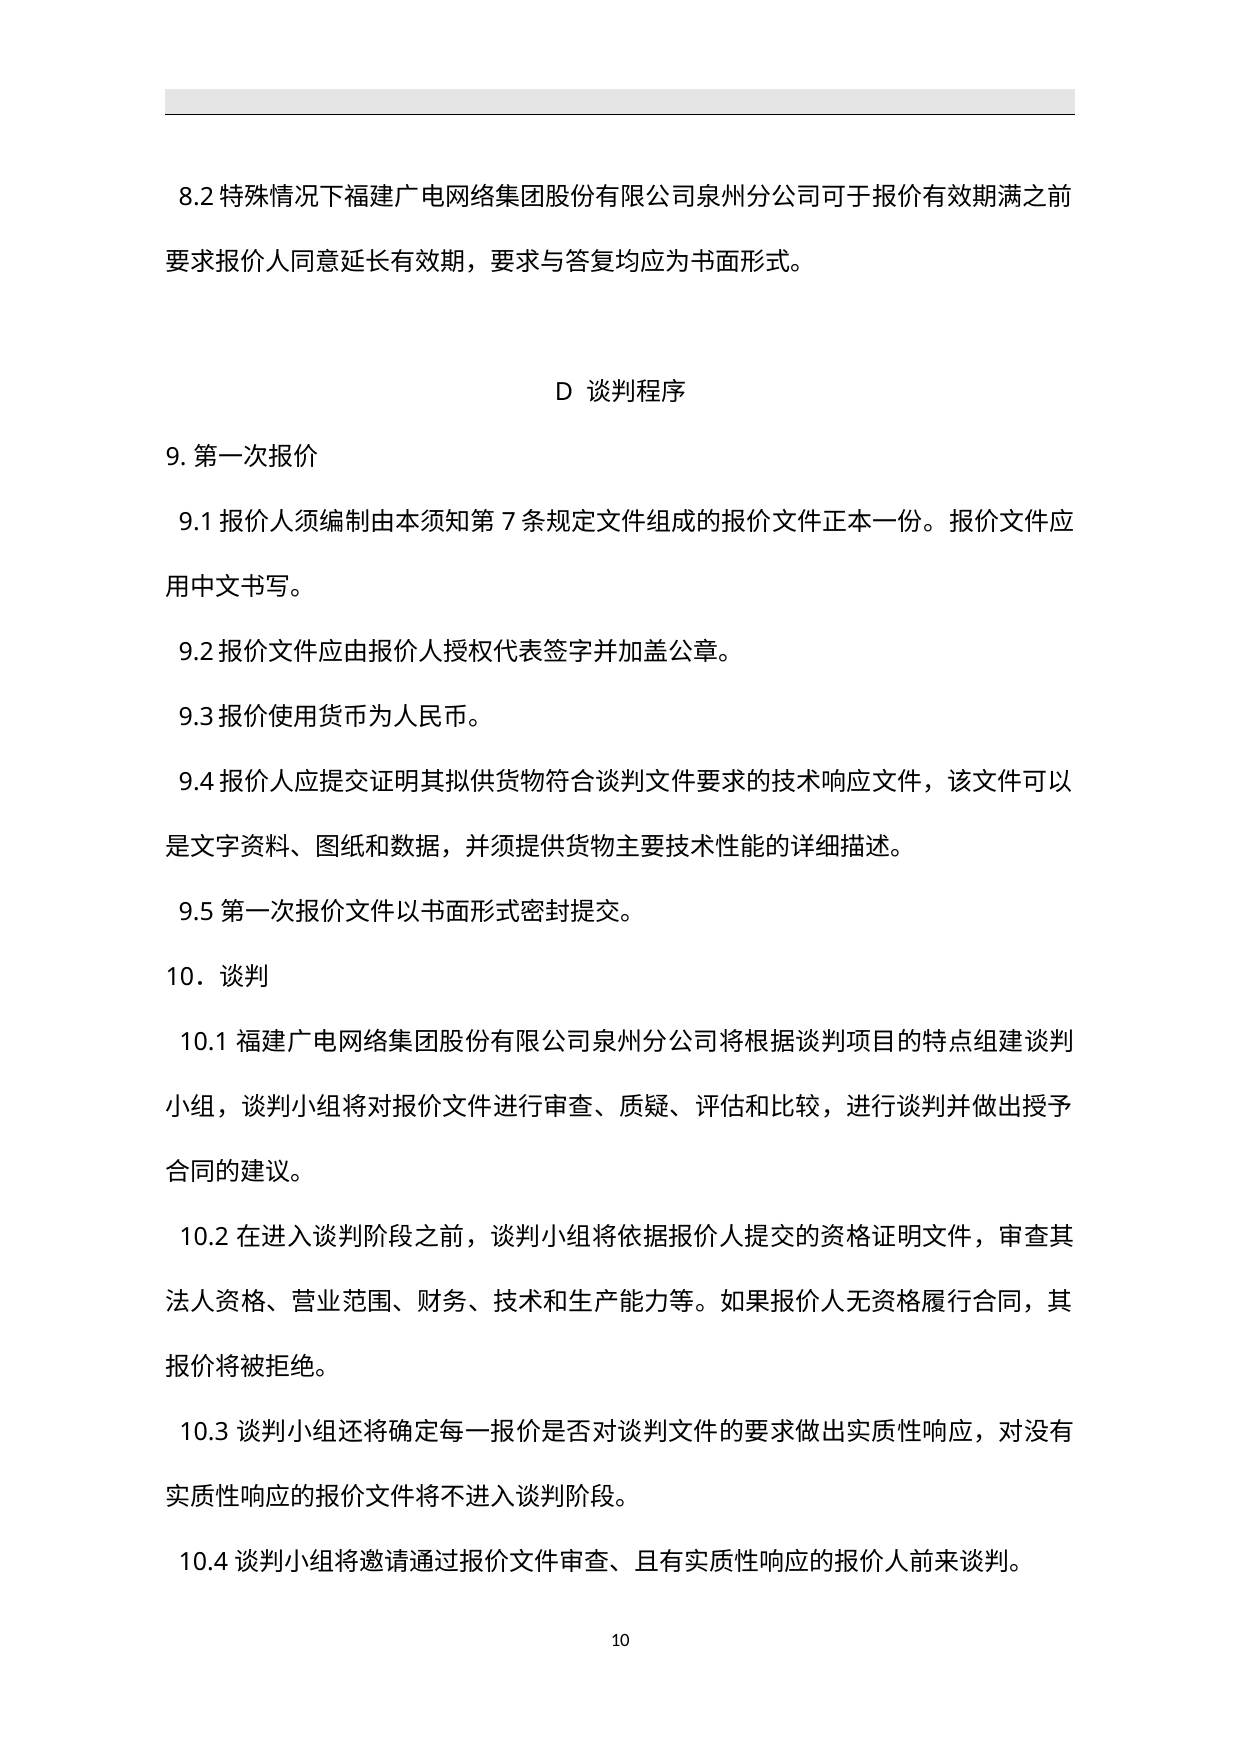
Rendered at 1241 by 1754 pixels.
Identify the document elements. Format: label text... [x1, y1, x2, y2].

text 9. 第一次报价 [165, 422, 1075, 487]
text 10.3 谈判小组还将确定每一报价是否对谈判文件的要求做出实质性响应，对没有实质性响应的报价文件将不进入谈判阶段。 [165, 1397, 1075, 1527]
text 9.3报价使用货币为人民币。 [165, 682, 1075, 747]
text 10.1 福建广电网络集团股份有限公司泉州分公司将根据谈判项目的特点组建谈判小组，谈判小组将对报价文件进行审查、质疑、评估和比较，进行谈判并做出授予合同的建议。 [165, 1007, 1075, 1202]
text 9.2报价文件应由报价人授权代表签字并加盖公章。 [165, 617, 1075, 682]
text 9.1报价人须编制由本须知第7条规定文件组成的报价文件正本一份。报价文件应用中文书写。 [165, 487, 1075, 617]
text 9.4报价人应提交证明其拟供货物符合谈判文件要求的技术响应文件，该文件可以是文字资料、图纸和数据，并须提供货物主要技术性能的详细描述。 [165, 747, 1075, 877]
text 10.2 在进入谈判阶段之前，谈判小组将依据报价人提交的资格证明文件，审查其法人资格、营业范围、财务、技术和生产能力等。如果报价人无资格履行合同，其报价将被拒绝。 [165, 1202, 1075, 1397]
text 9.5 第一次报价文件以书面形式密封提交。 [165, 877, 1075, 942]
text 8.2特殊情况下福建广电网络集团股份有限公司泉州分公司可于报价有效期满之前要求报价人同意延长有效期，要求与答复均应为书面形式。 [165, 162, 1075, 292]
text D 谈判程序 [165, 357, 1075, 422]
text 10．谈判 [165, 942, 1075, 1007]
text 10.4 谈判小组将邀请通过报价文件审查、且有实质性响应的报价人前来谈判。 [165, 1527, 1075, 1592]
